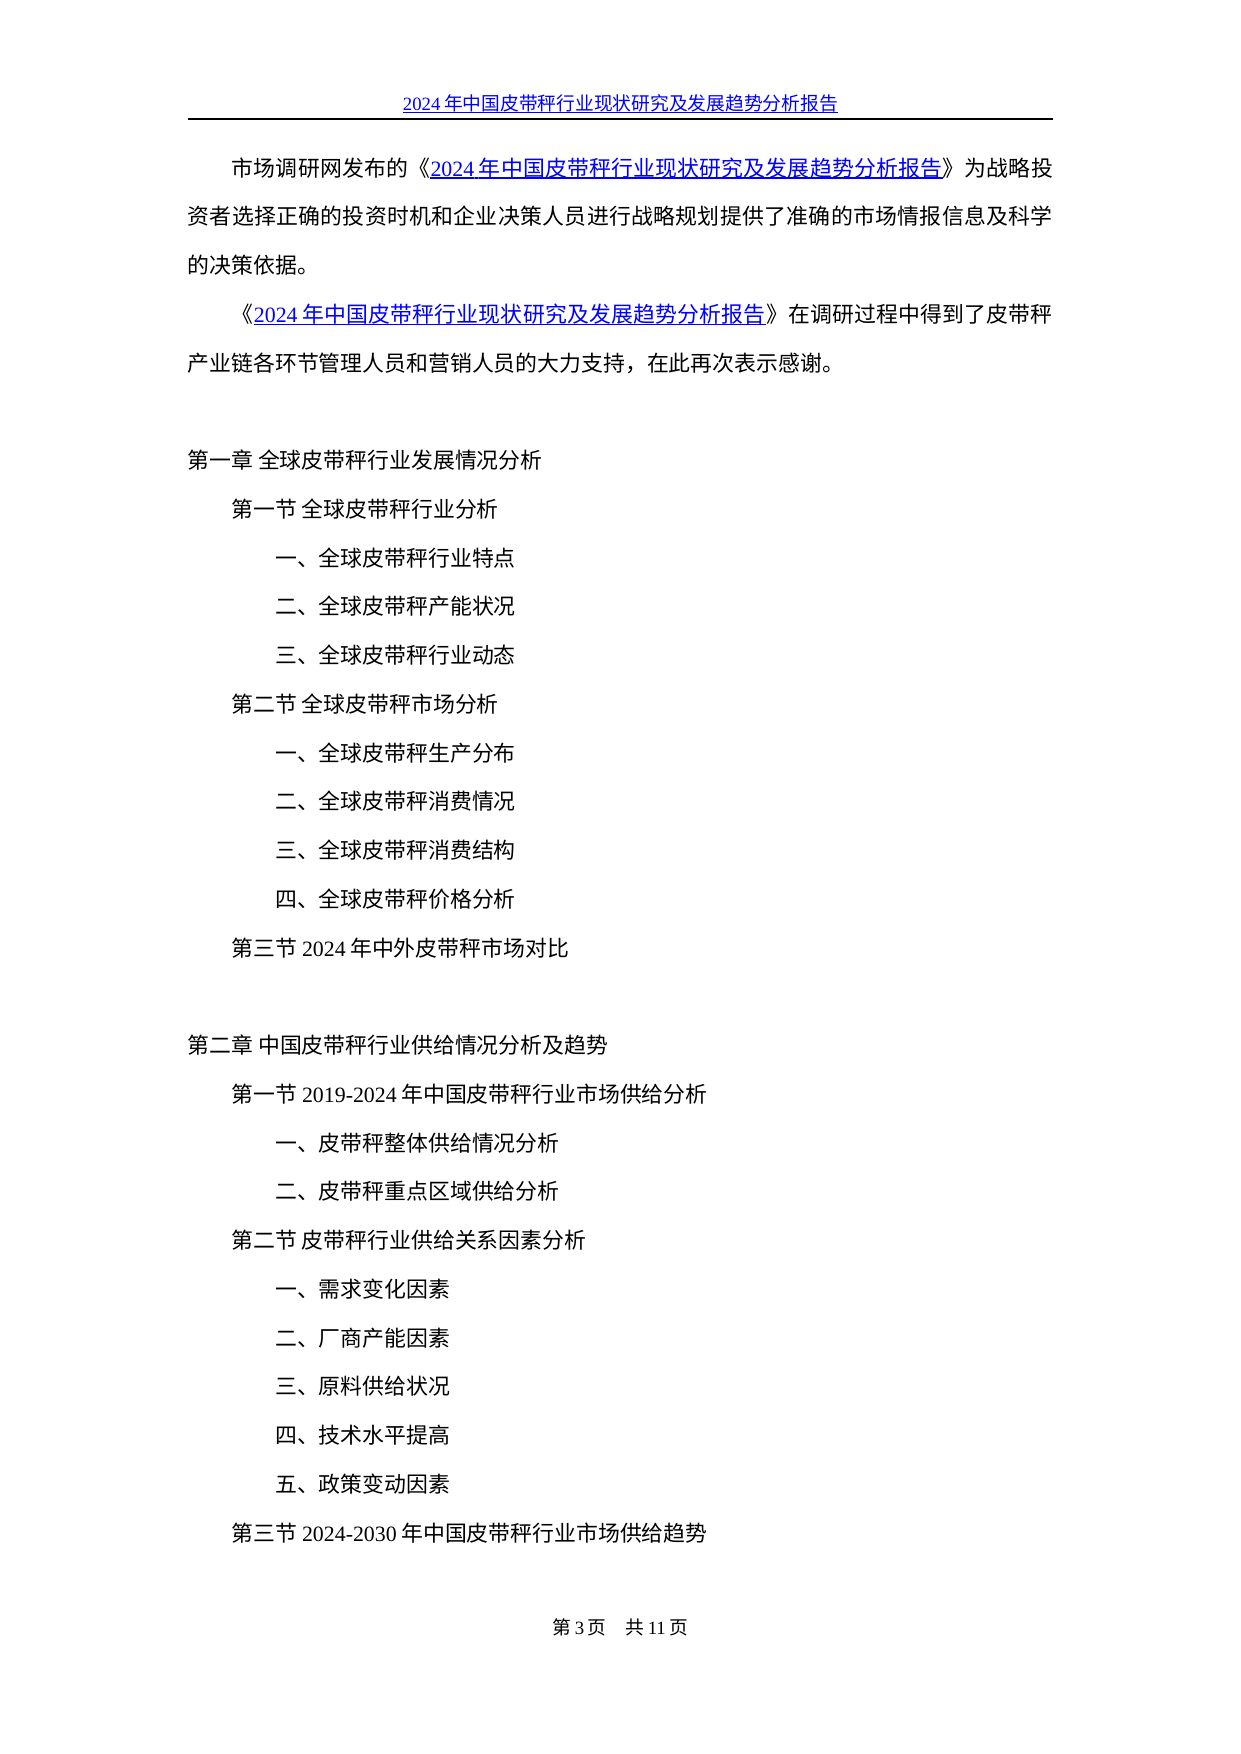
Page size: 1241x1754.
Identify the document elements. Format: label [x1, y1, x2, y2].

text [187, 150, 1053, 1548]
